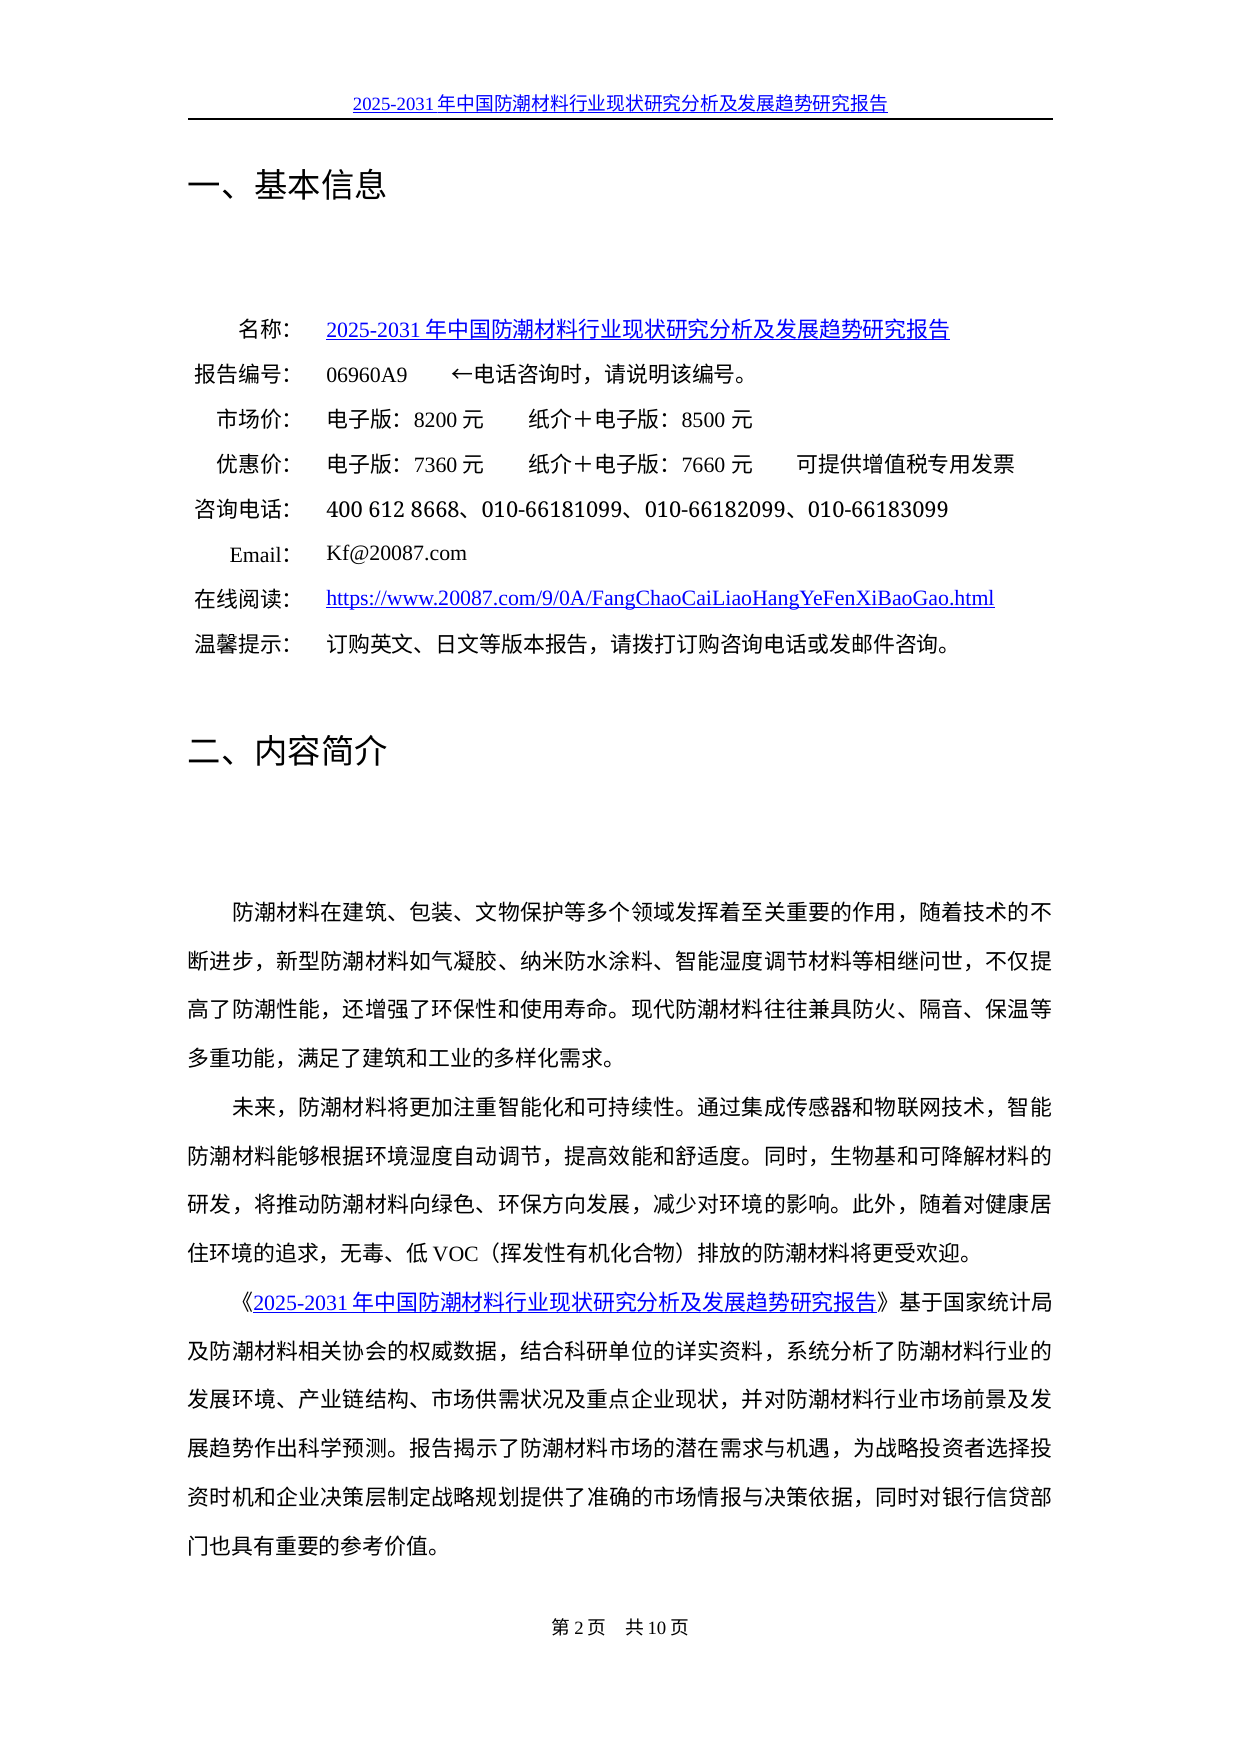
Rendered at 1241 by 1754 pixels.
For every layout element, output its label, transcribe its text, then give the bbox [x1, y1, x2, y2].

table_cell 电子版：7360 元 纸介＋电子版：7660 元 可提供增值税专用发票 [315, 447, 1073, 492]
table_cell 报告编号： [167, 357, 315, 402]
table_cell 咨询电话： [167, 492, 315, 537]
table_header 名称： [167, 312, 315, 357]
title 二、内容简介 [187, 717, 1053, 782]
table_cell 在线阅读： [167, 582, 315, 627]
table_cell Email： [167, 537, 315, 582]
title 一、基本信息 [187, 150, 1053, 215]
table_cell 电子版：8200 元 纸介＋电子版：8500 元 [315, 402, 1073, 447]
table_header 2025-2031年中国防潮材料行业现状研究分析及发展趋势研究报告 [315, 312, 1073, 357]
table_cell [315, 582, 1073, 627]
table_cell Kf@20087.com [315, 537, 1073, 582]
table_cell 温馨提示： [167, 627, 315, 672]
table_cell 市场价： [167, 402, 315, 447]
table_cell 订购英文、日文等版本报告，请拨打订购咨询电话或发邮件咨询。 [315, 627, 1073, 672]
table_cell 06960A9 ←电话咨询时，请说明该编号。 [315, 357, 1073, 402]
table_cell 400 612 8668、010-66181099、010-66182099、010-66183099 [315, 492, 1073, 537]
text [187, 894, 1053, 1561]
table_cell 优惠价： [167, 447, 315, 492]
